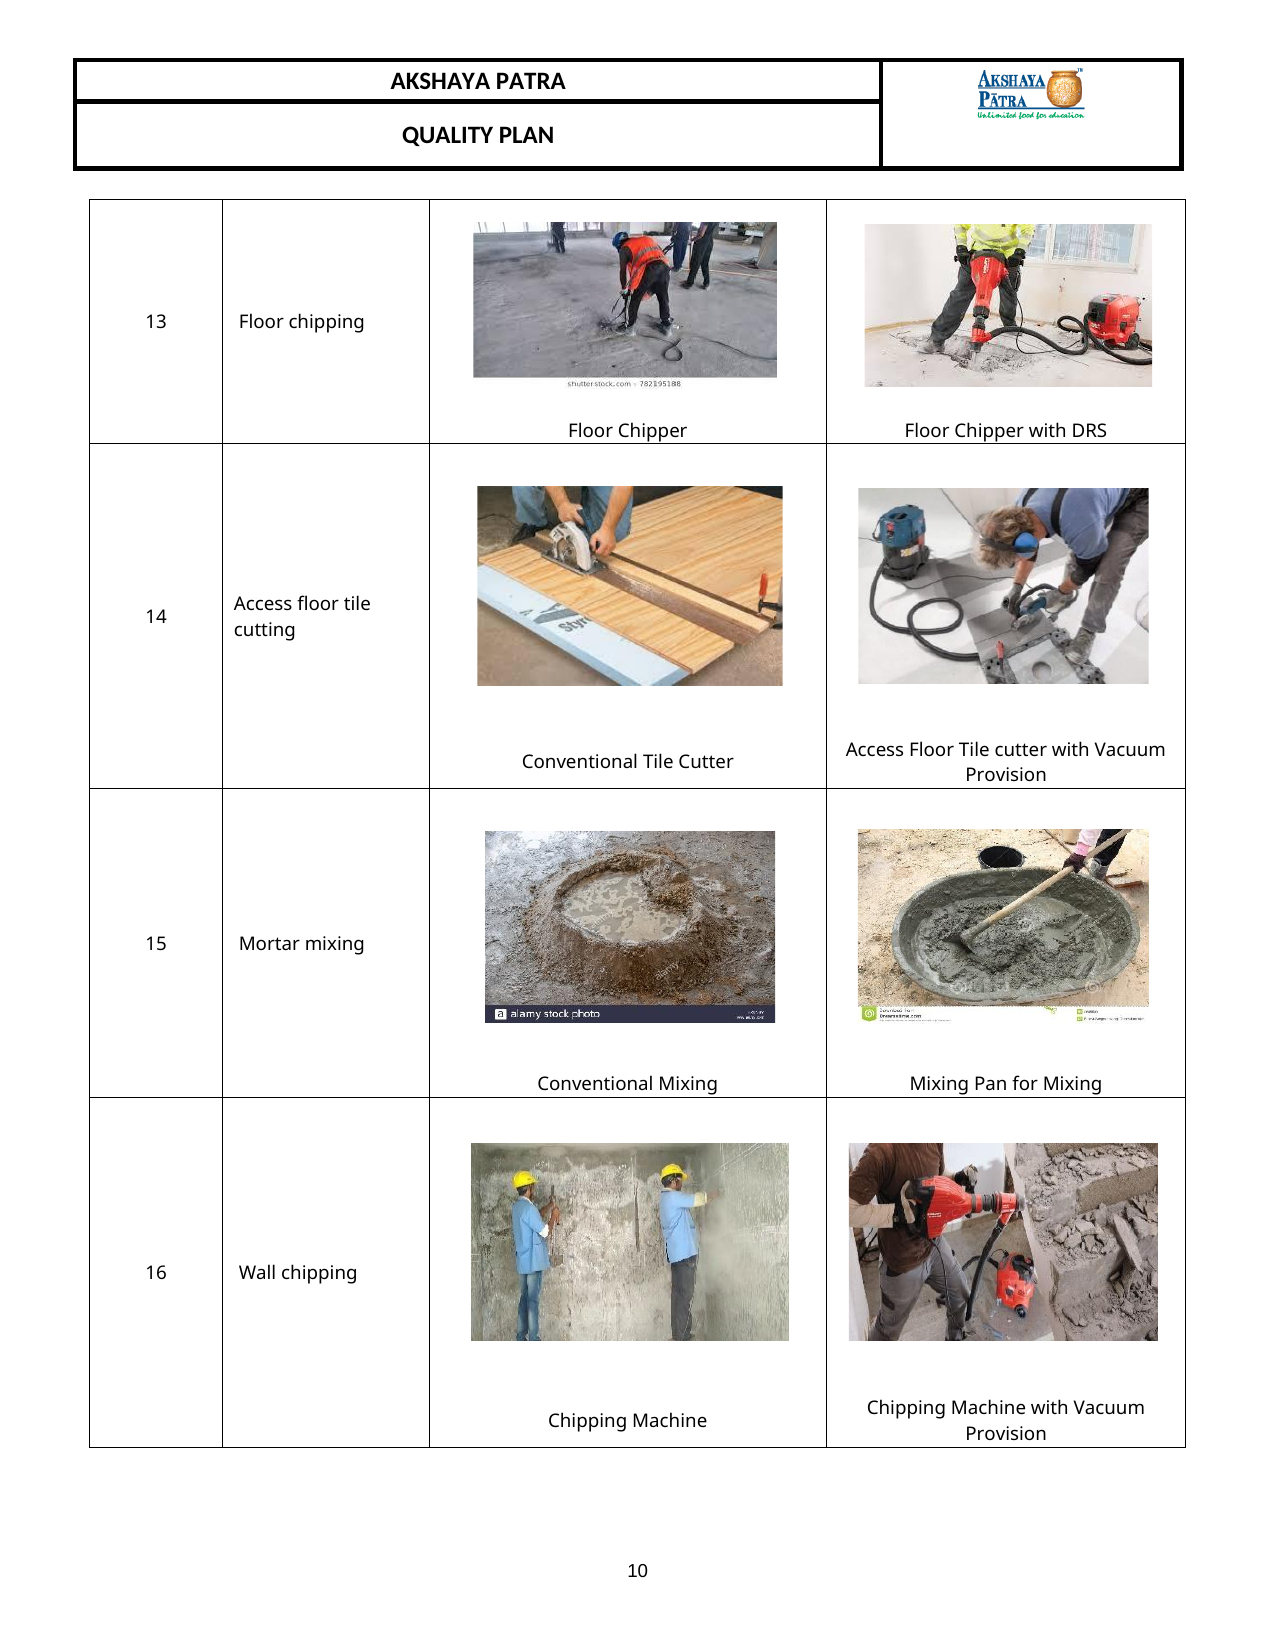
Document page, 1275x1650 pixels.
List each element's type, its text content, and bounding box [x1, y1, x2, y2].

table_cell Conventional Tile Cutter [430, 734, 826, 788]
table_cell [827, 789, 1185, 1069]
picture [477, 486, 783, 686]
table_cell [827, 200, 1185, 416]
table_cell Access Floor Tile cutter with Vacuum Provision [827, 734, 1185, 788]
table_cell Chipping Machine with Vacuum Provision [827, 1393, 1185, 1447]
picture [857, 829, 1149, 1024]
table_cell Mixing Pan for Mixing [827, 1070, 1185, 1097]
table_cell Conventional Mixing [430, 1070, 826, 1097]
table_cell [827, 444, 1185, 734]
picture [471, 1143, 789, 1341]
table_cell 15 [90, 789, 222, 1097]
table_cell Wall chipping [223, 1098, 429, 1447]
table_cell 14 [90, 444, 222, 788]
table_cell [430, 789, 826, 1069]
table_cell Floor chipping [223, 200, 429, 442]
table_cell Mortar mixing [223, 789, 429, 1097]
table_cell [827, 1098, 1185, 1392]
table_cell Access floor tile cutting [223, 444, 429, 788]
table_cell 13 [90, 200, 222, 442]
table_cell [430, 444, 826, 734]
picture [848, 1143, 1158, 1341]
table_cell Floor Chipper [430, 416, 826, 442]
picture [473, 222, 777, 389]
picture [864, 224, 1153, 387]
table_cell [430, 200, 826, 416]
table_cell Chipping Machine [430, 1393, 826, 1447]
table_cell Floor Chipper with DRS [827, 416, 1185, 442]
picture [858, 488, 1149, 684]
picture [485, 831, 775, 1023]
table_cell 16 [90, 1098, 222, 1447]
table_cell [430, 1098, 826, 1392]
picture [944, 62, 1118, 125]
